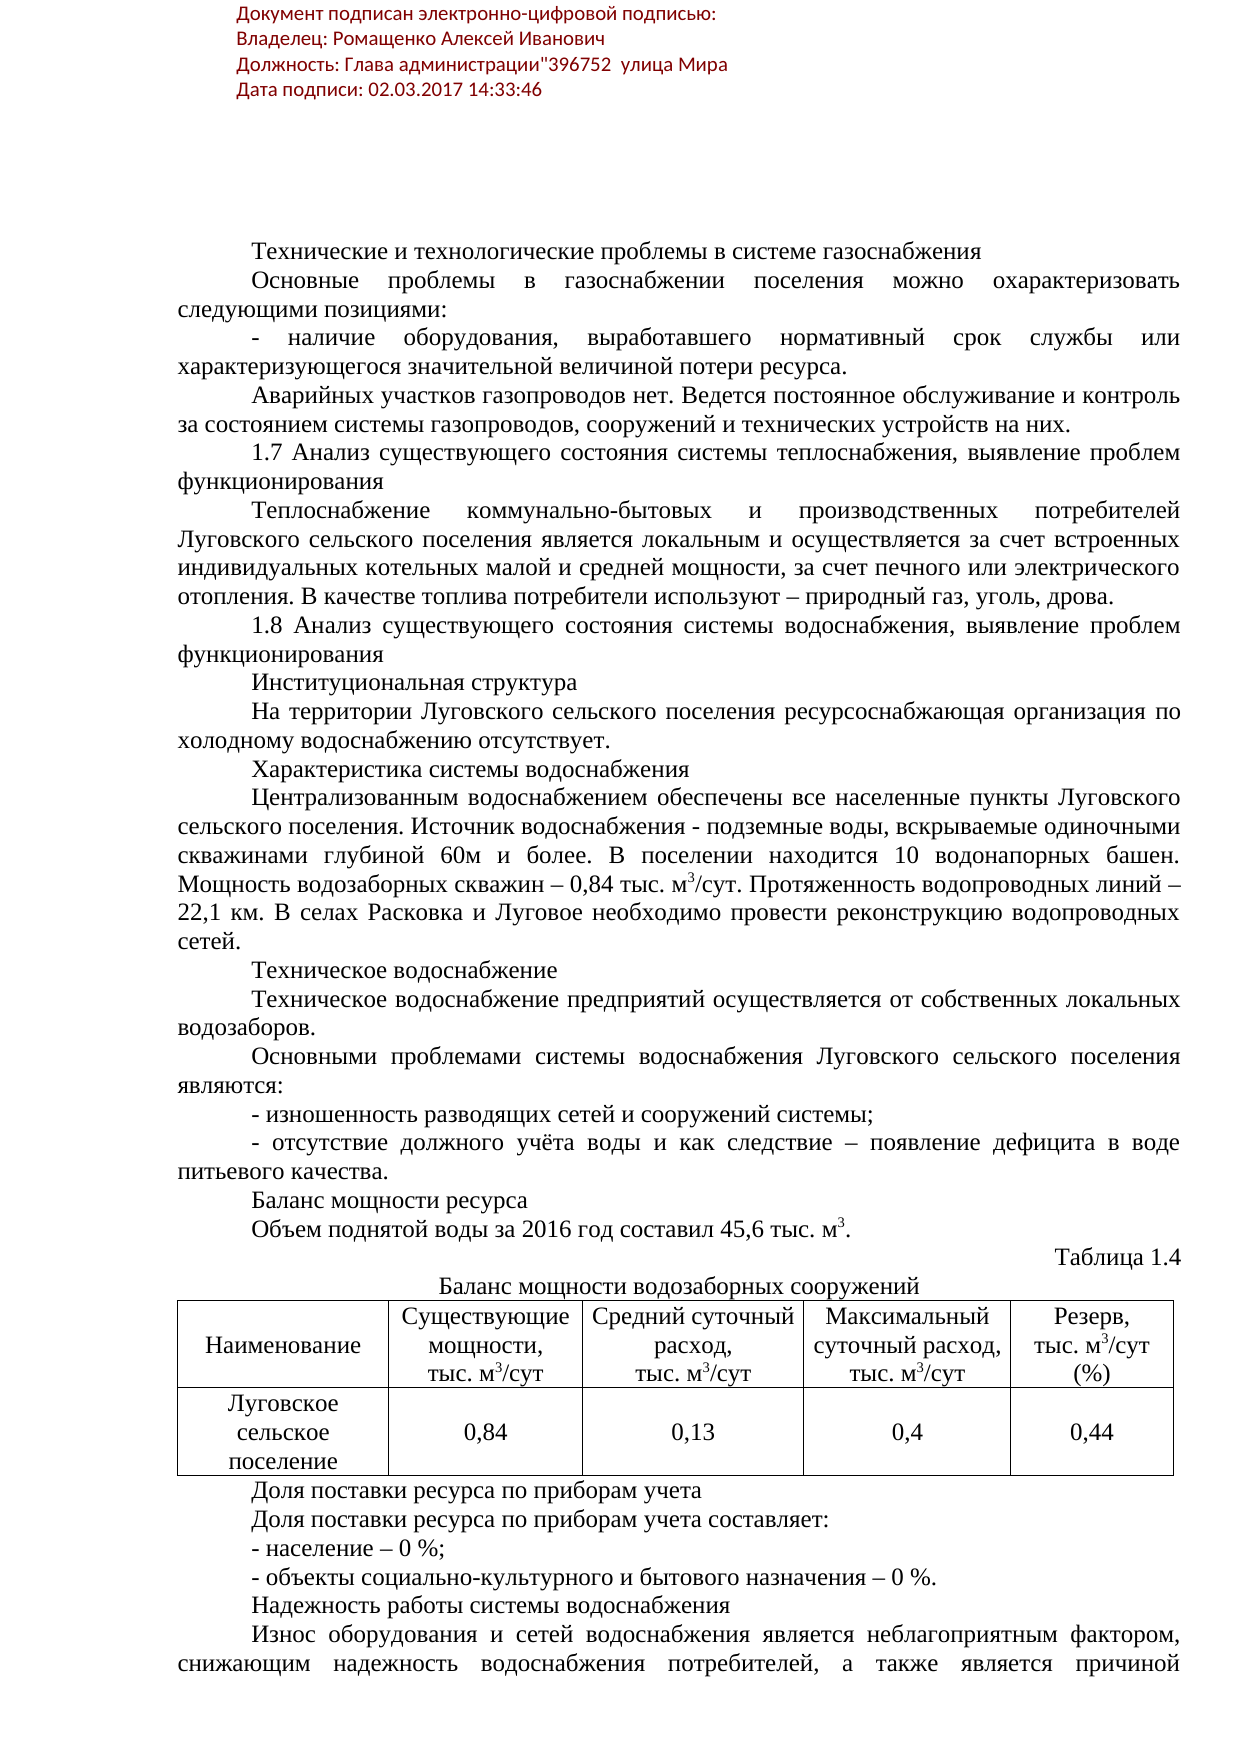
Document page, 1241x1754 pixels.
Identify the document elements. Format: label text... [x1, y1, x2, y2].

text Баланс мощности ресурса [177, 1185, 1181, 1214]
text 1.7 Анализ существующего состояния системы теплоснабжения, выявление проблем функционирования [177, 437, 1181, 495]
text Характеристика системы водоснабжения [177, 754, 1181, 782]
text Основными проблемами системы водоснабжения Луговского сельского поселения являются: [177, 1041, 1181, 1099]
table_header Существующие мощности, тыс. м3/сут [389, 1301, 582, 1387]
table_cell 0,44 [1011, 1388, 1173, 1474]
text Техническое водоснабжение предприятий осуществляется от собственных локальных водозаборов. [177, 984, 1181, 1041]
text Аварийных участков газопроводов нет. Ведется постоянное обслуживание и контроль за состоянием системы газопроводов, сооружений и технических устройств на них. [177, 380, 1181, 437]
text - население – 0 %; [177, 1533, 1181, 1562]
table_header Наименование [178, 1301, 388, 1387]
text - объекты социально-культурного и бытового назначения – 0 %. [177, 1562, 1181, 1591]
text Объем поднятой воды за 2016 год составил 45,6 тыс. м3. [177, 1214, 1181, 1242]
text Доля поставки ресурса по приборам учета составляет: [177, 1504, 1181, 1533]
text Таблица 1.4 [177, 1242, 1181, 1271]
text Институциональная структура [177, 667, 1181, 696]
text Надежность работы системы водоснабжения [177, 1591, 1181, 1619]
text - изношенность разводящих сетей и сооружений системы; [177, 1099, 1181, 1127]
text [177, 1619, 1181, 1677]
text Баланс мощности водозаборных сооружений [177, 1271, 1181, 1300]
text Техническое водоснабжение [177, 955, 1181, 984]
table_header Максимальный суточный расход, тыс. м3/сут [804, 1301, 1010, 1387]
text - наличие оборудования, выработавшего нормативный срок службы или характеризующегося значительной величиной потери ресурса. [177, 322, 1181, 380]
table_cell 0,84 [389, 1388, 582, 1474]
text Доля поставки ресурса по приборам учета [177, 1476, 1181, 1504]
table_header Средний суточный расход, тыс. м3/сут [583, 1301, 803, 1387]
table_header Резерв, тыс. м3/сут (%) [1011, 1301, 1173, 1387]
text На территории Луговского сельского поселения ресурсоснабжающая организация по холодному водоснабжению отсутствует. [177, 696, 1181, 754]
text 1.8 Анализ существующего состояния системы водоснабжения, выявление проблем функционирования [177, 610, 1181, 667]
text Основные проблемы в газоснабжении поселения можно охарактеризовать следующими позициями: [177, 265, 1181, 322]
text Теплоснабжение коммунально-бытовых и производственных потребителей Луговского сельского поселения является локальным и осуществляется за счет встроенных индивидуальных котельных малой и средней мощности, за счет печного или электрического отопления. В качестве топлива потребители используют – природный газ, уголь, дрова. [177, 495, 1181, 610]
table_cell 0,4 [804, 1388, 1010, 1474]
table_cell Луговское сельское поселение [178, 1388, 388, 1474]
text Централизованным водоснабжением обеспечены все населенные пункты Луговского сельского поселения. Источник водоснабжения - подземные воды, вскрываемые одиночными скважинами глубиной 60м и более. В поселении находится 10 водонапорных башен. Мощность водозаборных скважин – 0,84 тыс. м3/сут. Протяженность водопроводных линий – 22,1 км. В селах Расковка и Луговое необходимо провести реконструкцию водопроводных сетей. [177, 782, 1181, 955]
text - отсутствие должного учёта воды и как следствие – появление дефицита в воде питьевого качества. [177, 1127, 1181, 1185]
text Технические и технологические проблемы в системе газоснабжения [177, 236, 1181, 265]
table_cell 0,13 [583, 1388, 803, 1474]
